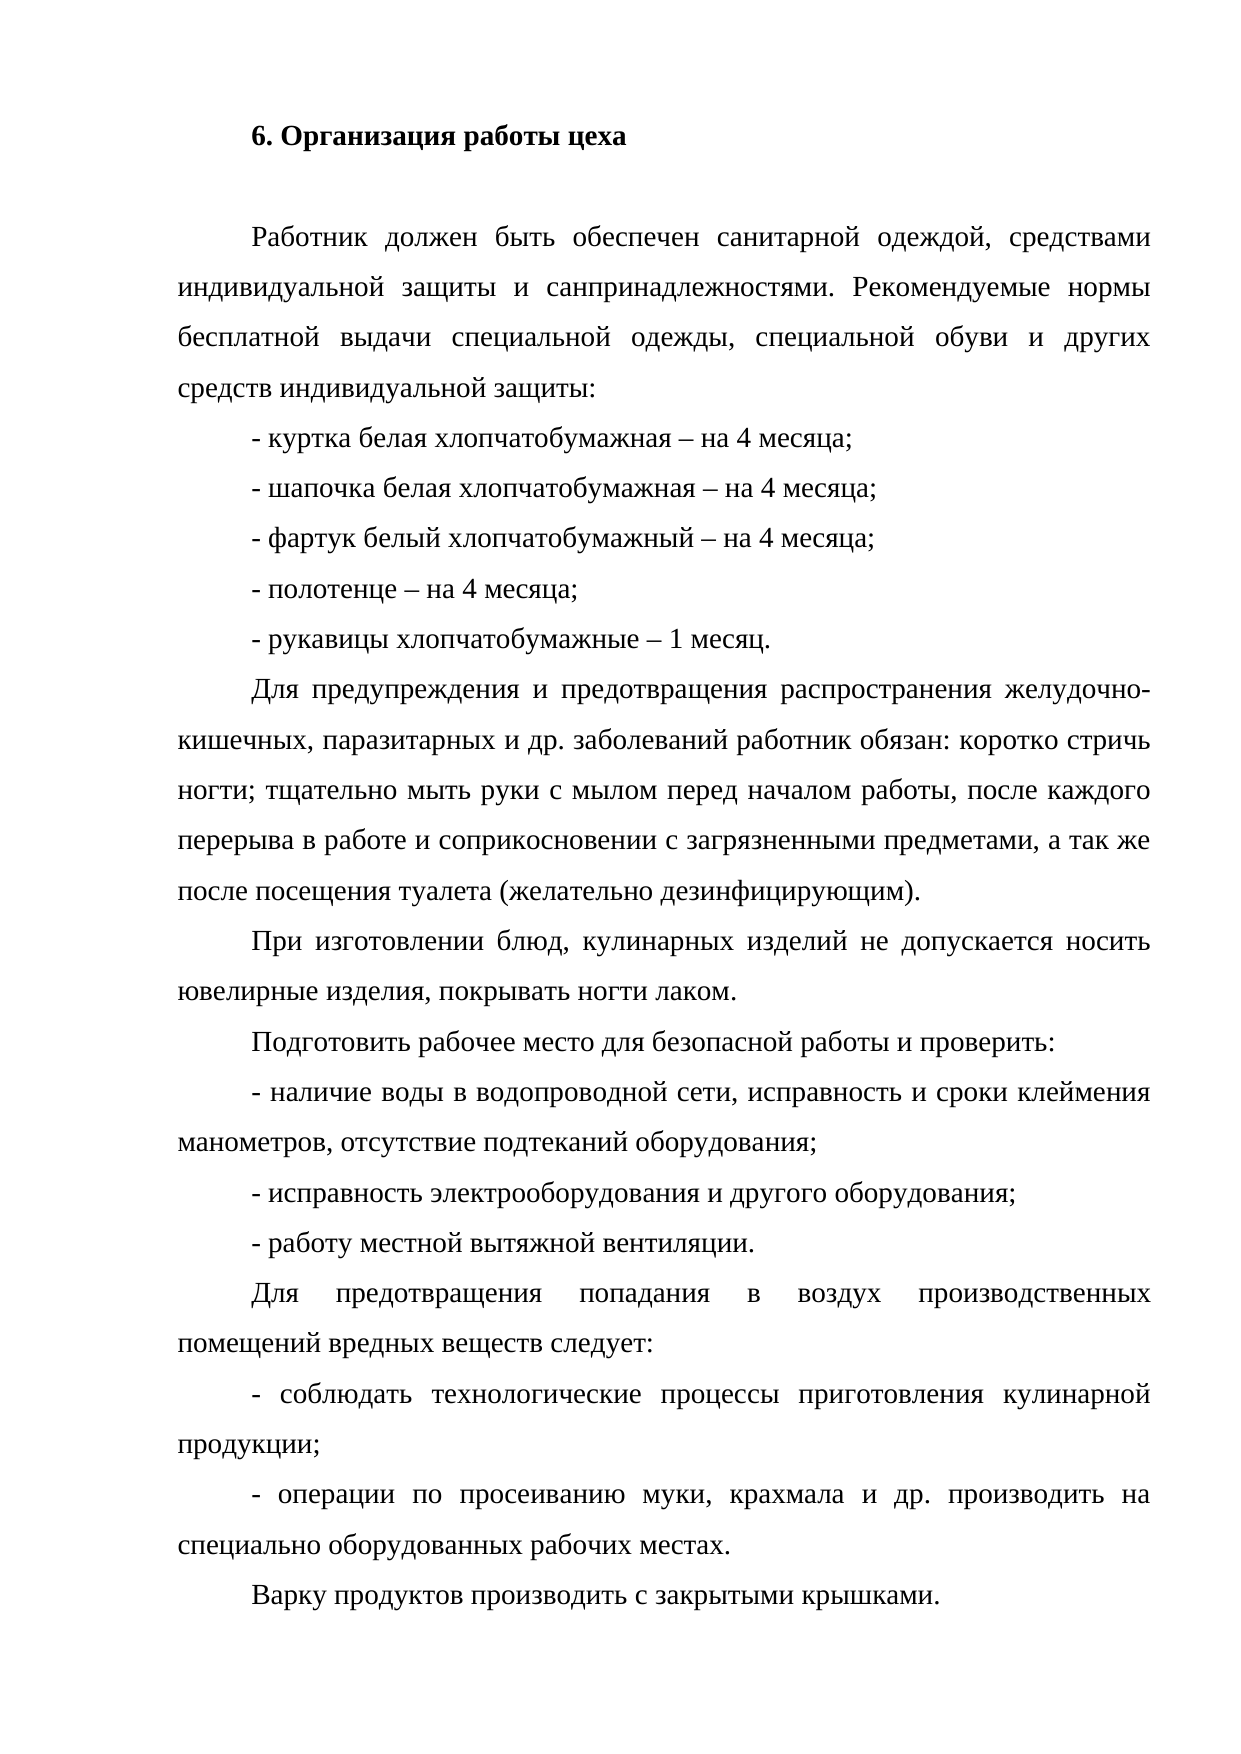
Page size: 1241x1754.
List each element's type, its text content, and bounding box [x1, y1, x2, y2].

text - работу местной вытяжной вентиляции. [177, 1225, 1152, 1258]
text - наличие воды в водопроводной сети, исправность и сроки клеймения манометров, отсутствие подтеканий оборудования; [177, 1074, 1152, 1158]
text Работник должен быть обеспечен санитарной одеждой, средствами индивидуальной защиты и санпринадлежностями. Рекомендуемые нормы бесплатной выдачи специальной одежды, специальной обуви и других средств индивидуальной защиты: [177, 219, 1152, 403]
text Для предупреждения и предотвращения распространения желудочно-кишечных, паразитарных и др. заболеваний работник обязан: коротко стричь ногти; тщательно мыть руки с мылом перед началом работы, после каждого перерыва в работе и соприкосновении с загрязненными предметами, а так же после посещения туалета (желательно дезинфицирующим). [177, 672, 1152, 906]
text - операции по просеиванию муки, крахмала и др. производить на специально оборудованных рабочих местах. [177, 1477, 1152, 1560]
text - исправность электрооборудования и другого оборудования; [177, 1175, 1152, 1208]
text Подготовить рабочее место для безопасной работы и проверить: [177, 1024, 1152, 1057]
subtitle 6. Организация работы цеха [177, 118, 1152, 152]
text - фартук белый хлопчатобумажный – на 4 месяца; [177, 521, 1152, 554]
text Для предотвращения попадания в воздух производственных помещений вредных веществ следует: [177, 1275, 1152, 1359]
text - куртка белая хлопчатобумажная – на 4 месяца; [177, 420, 1152, 453]
text - полотенце – на 4 месяца; [177, 571, 1152, 604]
text Варку продуктов производить с закрытыми крышками. [177, 1577, 1152, 1611]
text - соблюдать технологические процессы приготовления кулинарной продукции; [177, 1376, 1152, 1460]
text - шапочка белая хлопчатобумажная – на 4 месяца; [177, 470, 1152, 504]
text - рукавицы хлопчатобумажные – 1 месяц. [177, 621, 1152, 655]
text При изготовлении блюд, кулинарных изделий не допускается носить ювелирные изделия, покрывать ногти лаком. [177, 923, 1152, 1007]
